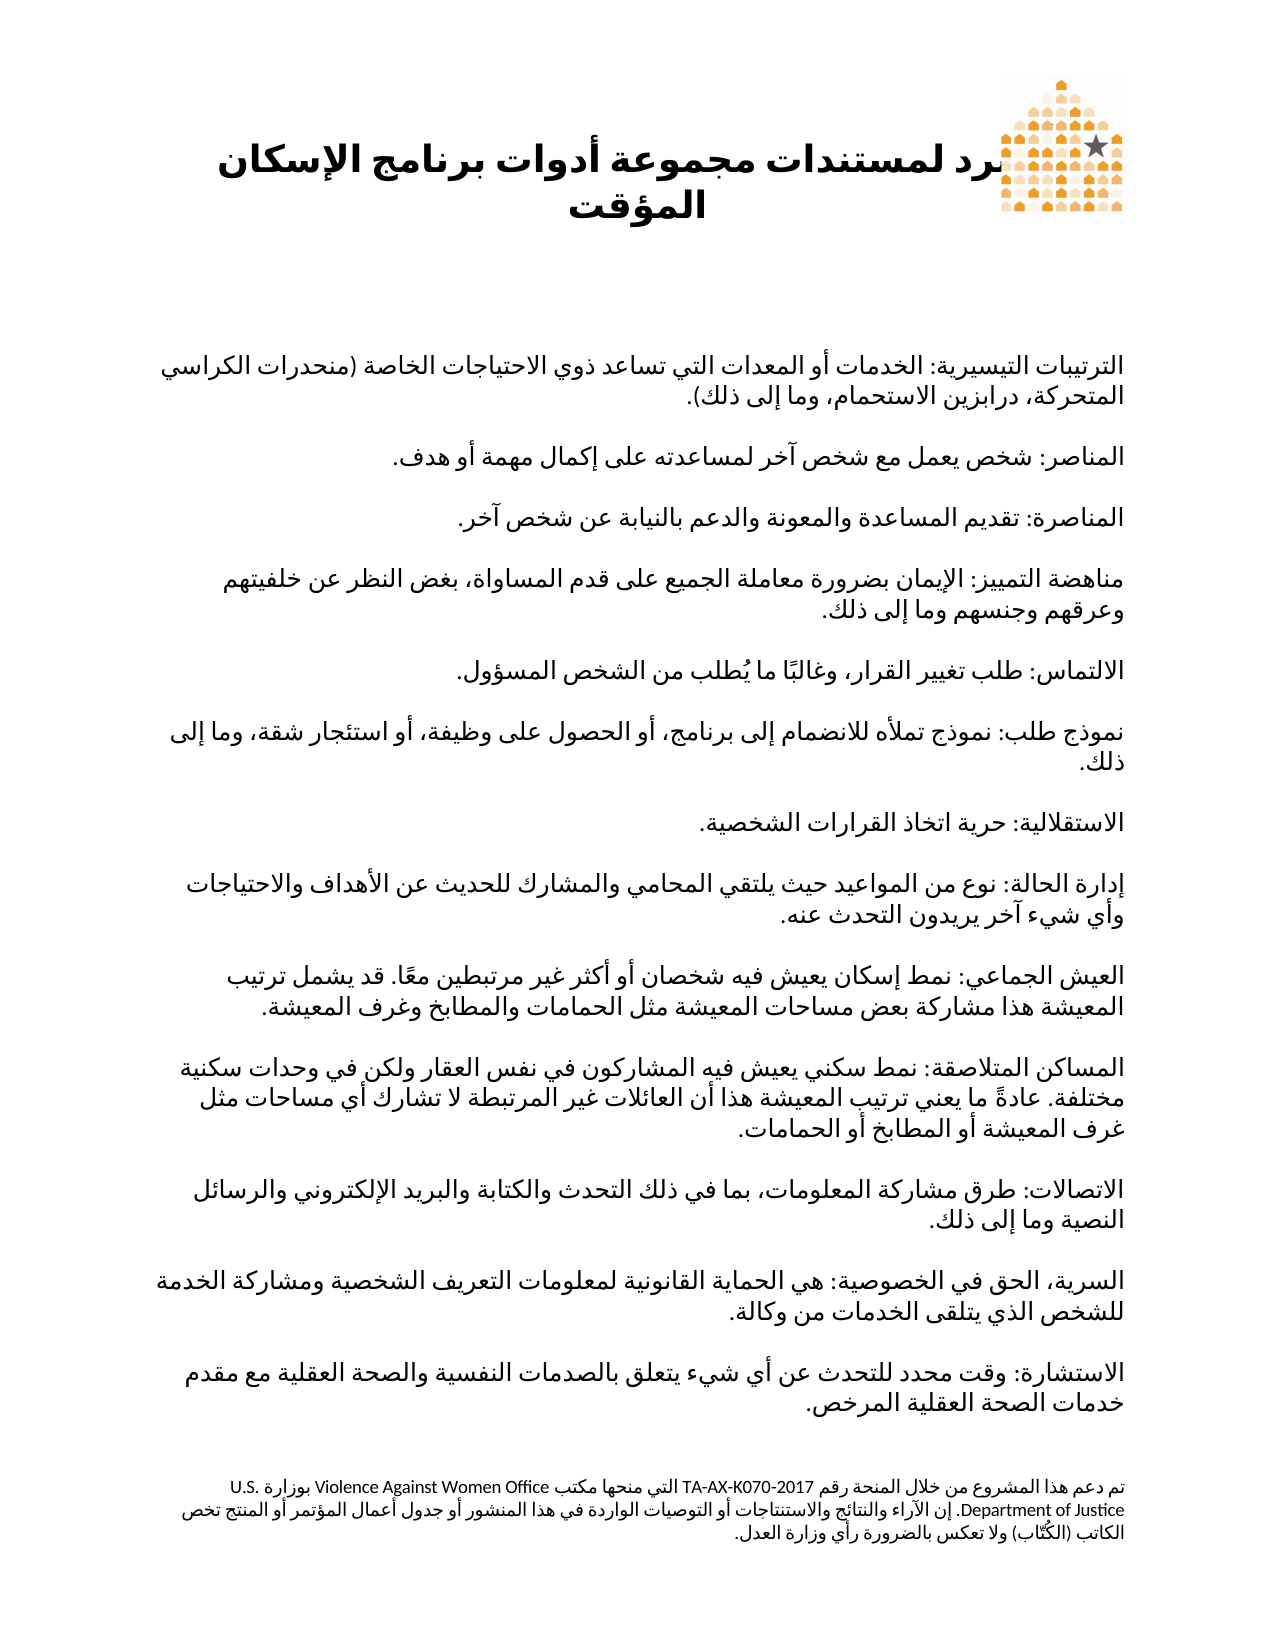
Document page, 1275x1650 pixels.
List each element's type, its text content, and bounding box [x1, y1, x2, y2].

text الاتصالات: طرق مشاركة المعلومات، بما في ذلك التحدث والكتابة والبريد الإلكتروني والرسائل النصية وما إلى ذلك. [150, 1174, 1125, 1235]
text مناهضة التمييز: الإيمان بضرورة معاملة الجميع على قدم المساواة، بغض النظر عن خلفيتهم وعرقهم وجنسهم وما إلى ذلك. [150, 563, 1125, 624]
text الترتيبات التيسيرية: الخدمات أو المعدات التي تساعد ذوي الاحتياجات الخاصة(منحدرات الكراسي المتحركة، درابزين الاستحمام، وما إلى ذلك). [150, 350, 1125, 411]
text إدارة الحالة [150, 869, 1125, 930]
text المناصرة: تقديم المساعدة والمعونة والدعم بالنيابة عن شخص آخر. [150, 502, 1125, 533]
picture [999, 75, 1128, 213]
text السرية، الحق في الخصوصية [150, 1265, 1125, 1326]
text الاستقلالية: حرية اتخاذ القرارات الشخصية. [150, 808, 1125, 838]
text نموذج طلب: نموذج تملأه للانضمام إلى برنامج، أو الحصول على وظيفة، أو استئجار شقة، وما إلى ذلك. [150, 716, 1125, 777]
text الالتماس: طلب تغيير القرار، وغالبًا ما يُطلب من الشخص المسؤول. [150, 655, 1125, 686]
text الاستشارة: مع مقدم خدمات الصحة العقلية المرخص. [150, 1357, 1125, 1418]
text المساكن المتلاصقة [150, 1052, 1125, 1143]
text المناصر: [150, 441, 1125, 472]
